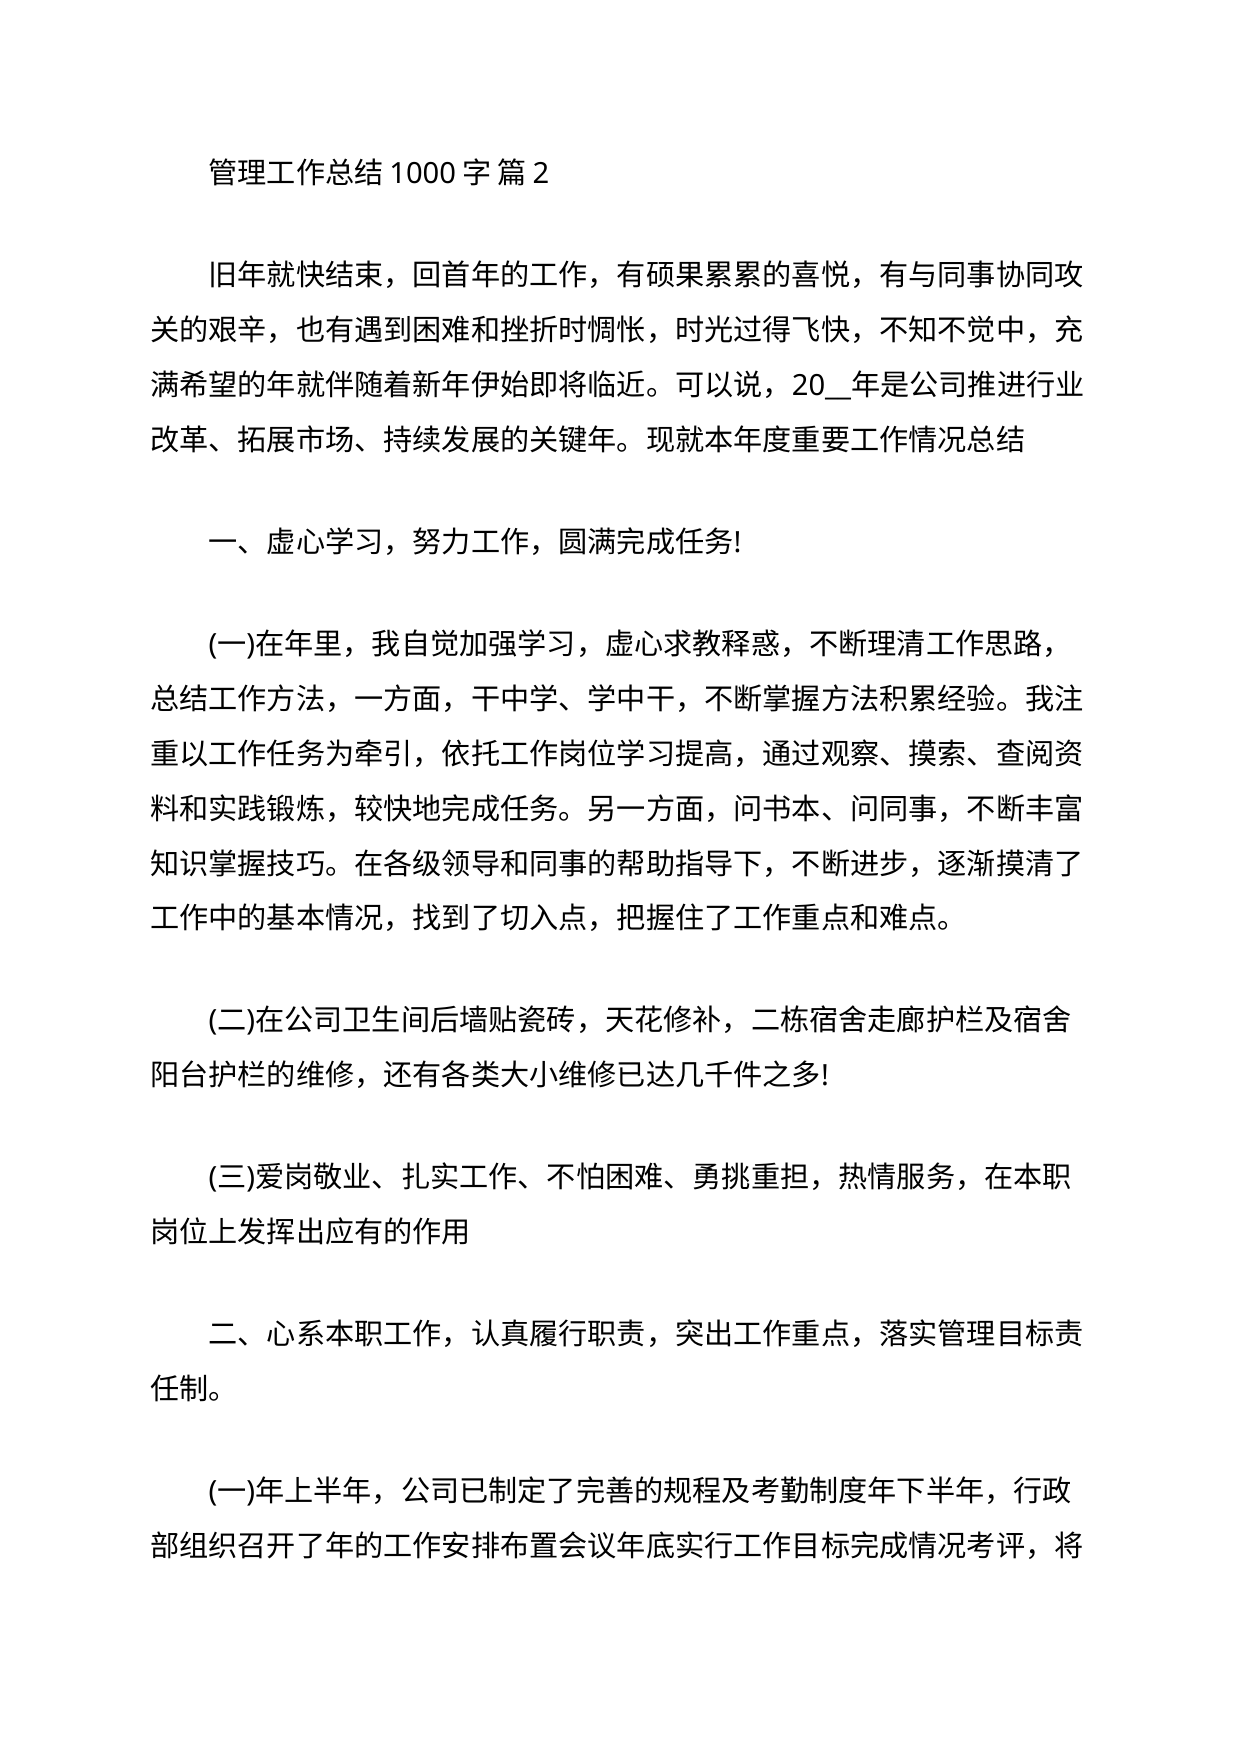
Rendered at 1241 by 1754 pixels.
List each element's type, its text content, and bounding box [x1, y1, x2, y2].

text (一)在年里，我自觉加强学习，虚心求教释惑，不断理清工作思路，总结工作方法，一方面，干中学、学中干，不断掌握方法积累经验。我注重以工作任务为牵引，依托工作岗位学习提高，通过观察、摸索、查阅资料和实践锻炼，较快地完成任务。另一方面，问书本、问同事，不断丰富知识掌握技巧。在各级领导和同事的帮助指导下，不断进步，逐渐摸清了工作中的基本情况，找到了切入点，把握住了工作重点和难点。 [150, 621, 1090, 937]
text 二、心系本职工作，认真履行职责，突出工作重点，落实管理目标责任制。 [150, 1311, 1090, 1408]
text 一、虚心学习，努力工作，圆满完成任务! [150, 518, 1090, 561]
text (三)爱岗敬业、扎实工作、不怕困难、勇挑重担，热情服务，在本职岗位上发挥出应有的作用 [150, 1154, 1090, 1251]
text 管理工作总结1000字 篇2 [150, 150, 1090, 192]
text 旧年就快结束，回首年的工作，有硕果累累的喜悦，有与同事协同攻关的艰辛，也有遇到困难和挫折时惆怅，时光过得飞快，不知不觉中，充满希望的年就伴随着新年伊始即将临近。可以说，20__年是公司推进行业改革、拓展市场、持续发展的关键年。现就本年度重要工作情况总结 [150, 252, 1090, 459]
text (二)在公司卫生间后墙贴瓷砖，天花修补，二栋宿舍走廊护栏及宿舍阳台护栏的维修，还有各类大小维修已达几千件之多! [150, 997, 1090, 1094]
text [150, 1467, 1090, 1564]
